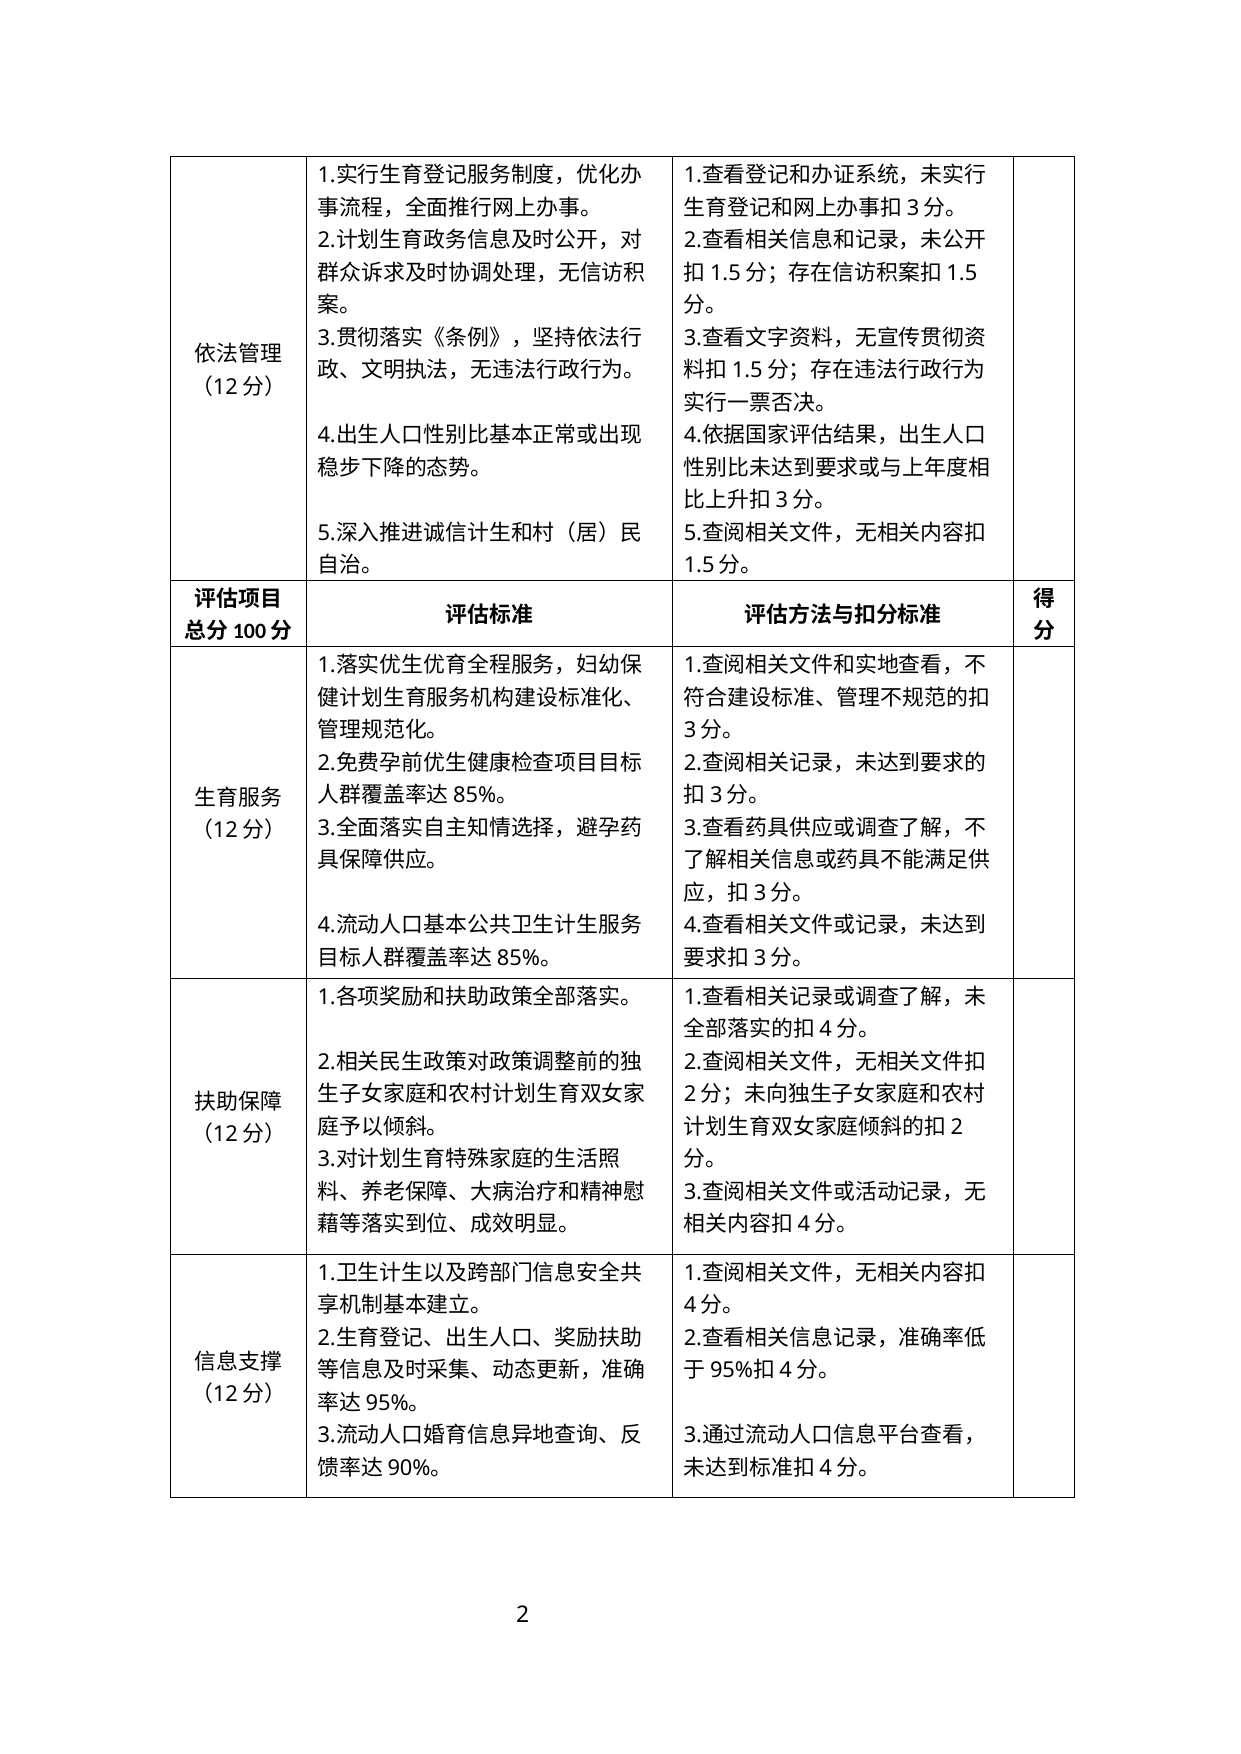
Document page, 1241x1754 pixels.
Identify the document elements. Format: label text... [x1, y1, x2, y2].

table_cell [1014, 647, 1074, 977]
table_cell 得分 [1014, 581, 1074, 646]
table_cell 各项奖励和扶助政策全部落实。 相关民生政策对政策调整前的独生子女家庭和农村计划生育双女家庭予以倾斜。 对计划生育特殊家庭的生活照料、养老保障、大病治疗和精神慰藉等落实到位、成效明显。 [307, 979, 672, 1253]
table_cell 评估项目 总分100分 [171, 581, 306, 646]
table_cell 评估方法与扣分标准 [673, 581, 1013, 646]
table_cell 落实优生优育全程服务，妇幼保健计划生育服务机构建设标准化、管理规范化。 免费孕前优生健康检查项目目标人群覆盖率达85%。 全面落实自主知情选择，避孕药具保障供应。 流动人口基本公共卫生计生服务目标人群覆盖率达85%。 [307, 647, 672, 977]
table_cell 扶助保障（12分） [171, 979, 306, 1253]
table_cell [1014, 157, 1074, 579]
table_cell 实行生育登记服务制度，优化办事流程，全面推行网上办事。 计划生育政务信息及时公开，对群众诉求及时协调处理，无信访积案。 贯彻落实《条例》，坚持依法行政、文明执法，无违法行政行为。 出生人口性别比基本正常或出现稳步下降的态势。 深入推进诚信计生和村（居）民自治。 [307, 157, 672, 579]
table_cell 评估标准 [307, 581, 672, 646]
table_cell 查阅相关文件和实地查看，不符合建设标准、管理不规范的扣3分。 2.查阅相关记录，未达到要求的扣3分。 3.查看药具供应或调查了解，不了解相关信息或药具不能满足供应，扣3分。 4.查看相关文件或记录，未达到要求扣3分。 [673, 647, 1013, 977]
table_cell 查阅相关文件，无相关内容扣4分。 查看相关信息记录，准确率低于95%扣4分。 3.通过流动人口信息平台查看，未达到标准扣4分。 [673, 1255, 1013, 1497]
table_cell 生育服务（12分） [171, 647, 306, 977]
table_cell [1014, 1255, 1074, 1497]
table_cell 查看相关记录或调查了解，未全部落实的扣4分。 查阅相关文件，无相关文件扣2分；未向独生子女家庭和农村计划生育双女家庭倾斜的扣2分。 查阅相关文件或活动记录，无相关内容扣4分。 [673, 979, 1013, 1253]
table_cell 依法管理（12分） [171, 157, 306, 579]
table_cell [1014, 979, 1074, 1253]
table_cell 查看登记和办证系统，未实行生育登记和网上办事扣3分。 查看相关信息和记录，未公开扣1.5分；存在信访积案扣1.5分。 查看文字资料，无宣传贯彻资料扣1.5分；存在违法行政行为实行一票否决。 依据国家评估结果，出生人口性别比未达到要求或与上年度相比上升扣3分。 查阅相关文件，无相关内容扣1.5分。 [673, 157, 1013, 579]
table_cell 信息支撑（12分） [171, 1255, 306, 1497]
table_cell 卫生计生以及跨部门信息安全共享机制基本建立。 生育登记、出生人口、奖励扶助等信息及时采集、动态更新，准确率达95%。 流动人口婚育信息异地查询、反馈率达90%。 [307, 1255, 672, 1497]
